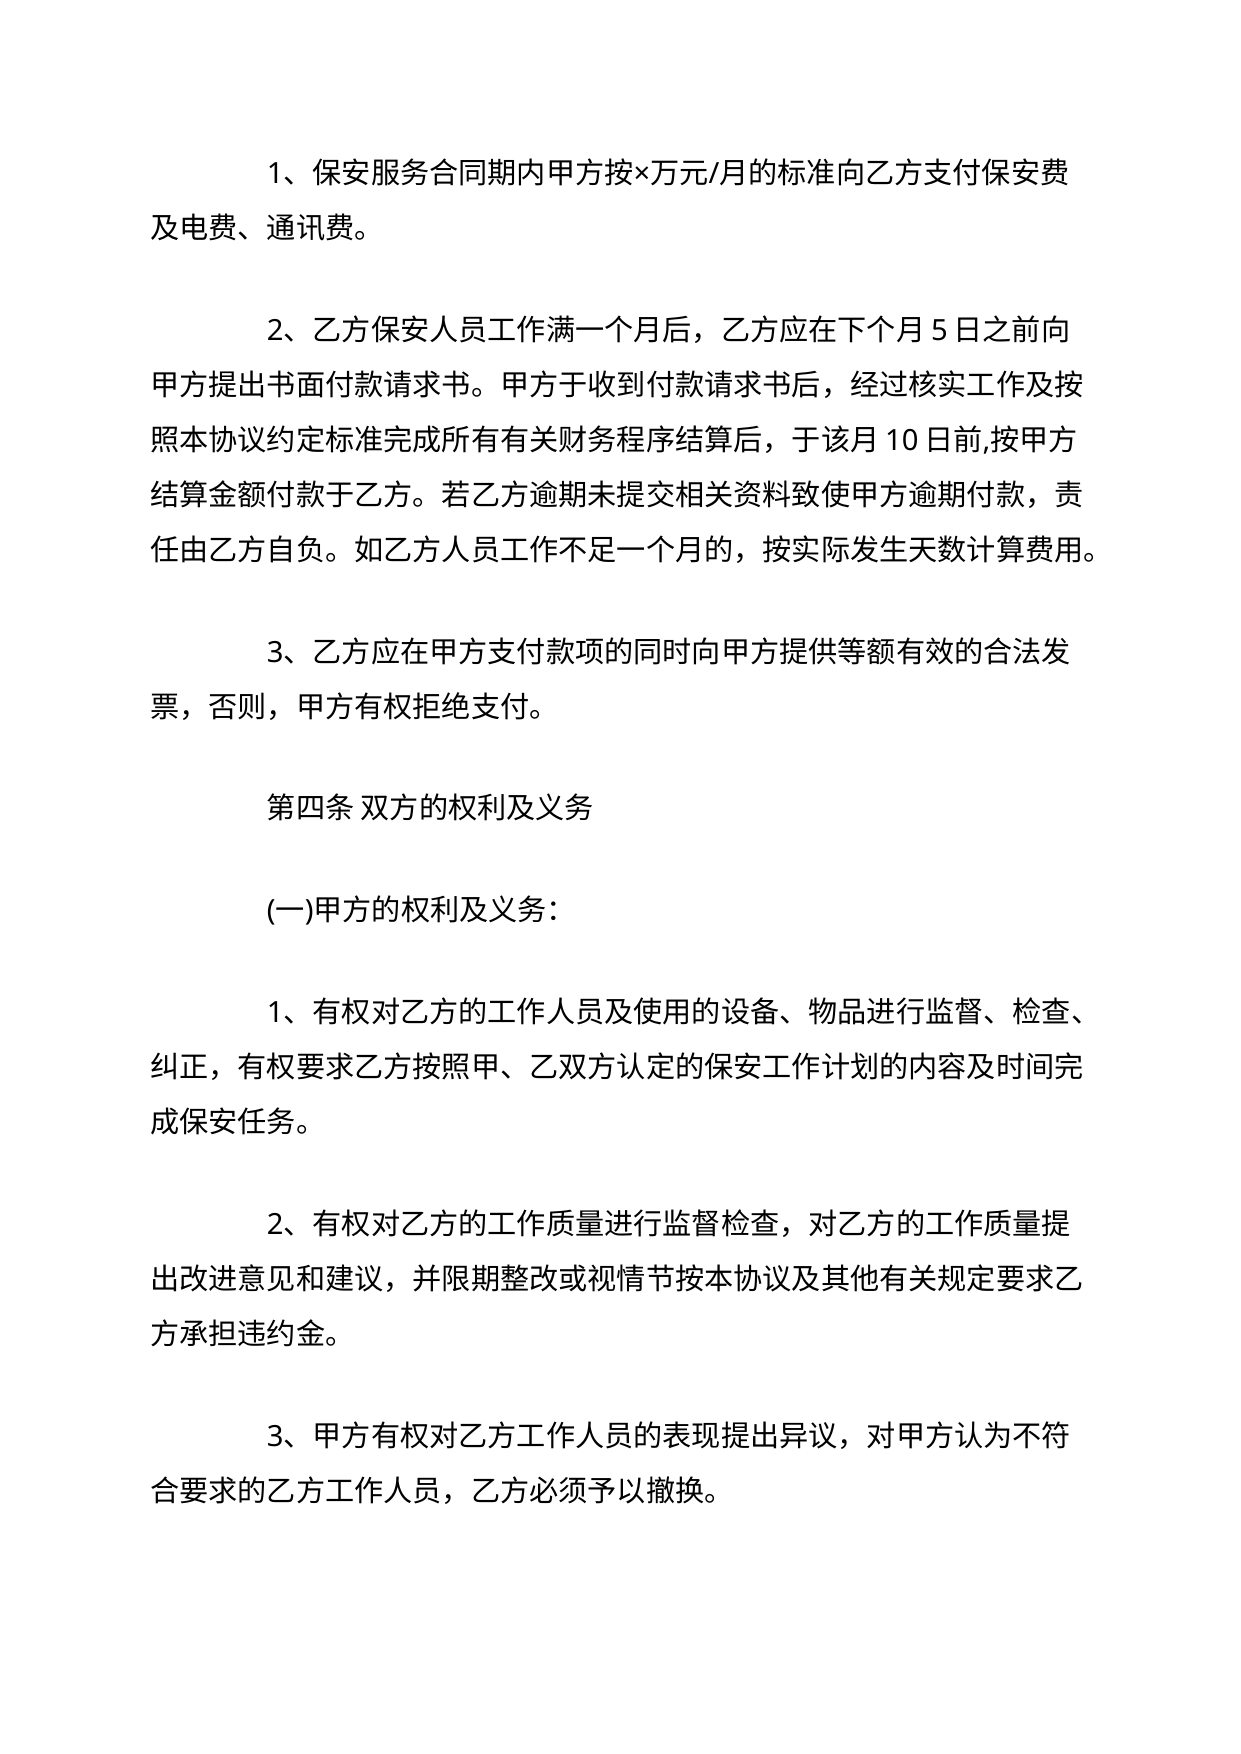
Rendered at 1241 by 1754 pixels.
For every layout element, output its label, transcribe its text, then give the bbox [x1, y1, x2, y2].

text 2、有权对乙方的工作质量进行监督检查，对乙方的工作质量提出改进意见和建议，并限期整改或视情节按本协议及其他有关规定要求乙方承担违约金。 [150, 1201, 1090, 1353]
text (一)甲方的权利及义务： [150, 887, 1090, 929]
text 3、甲方有权对乙方工作人员的表现提出异议，对甲方认为不符合要求的乙方工作人员，乙方必须予以撤换。 [150, 1412, 1090, 1509]
text 1、有权对乙方的工作人员及使用的设备、物品进行监督、检查、纠正，有权要求乙方按照甲、乙双方认定的保安工作计划的内容及时间完成保安任务。 [150, 989, 1090, 1141]
text 3、乙方应在甲方支付款项的同时向甲方提供等额有效的合法发票，否则，甲方有权拒绝支付。 [150, 628, 1090, 726]
text 第四条 双方的权利及义务 [150, 785, 1090, 827]
text 2、乙方保安人员工作满一个月后，乙方应在下个月5日之前向甲方提出书面付款请求书。甲方于收到付款请求书后，经过核实工作及按照本协议约定标准完成所有有关财务程序结算后，于该月10日前,按甲方结算金额付款于乙方。若乙方逾期未提交相关资料致使甲方逾期付款，责任由乙方自负。如乙方人员工作不足一个月的，按实际发生天数计算费用。 [150, 307, 1090, 569]
text 1、保安服务合同期内甲方按×万元/月的标准向乙方支付保安费及电费、通讯费。 [150, 150, 1090, 247]
